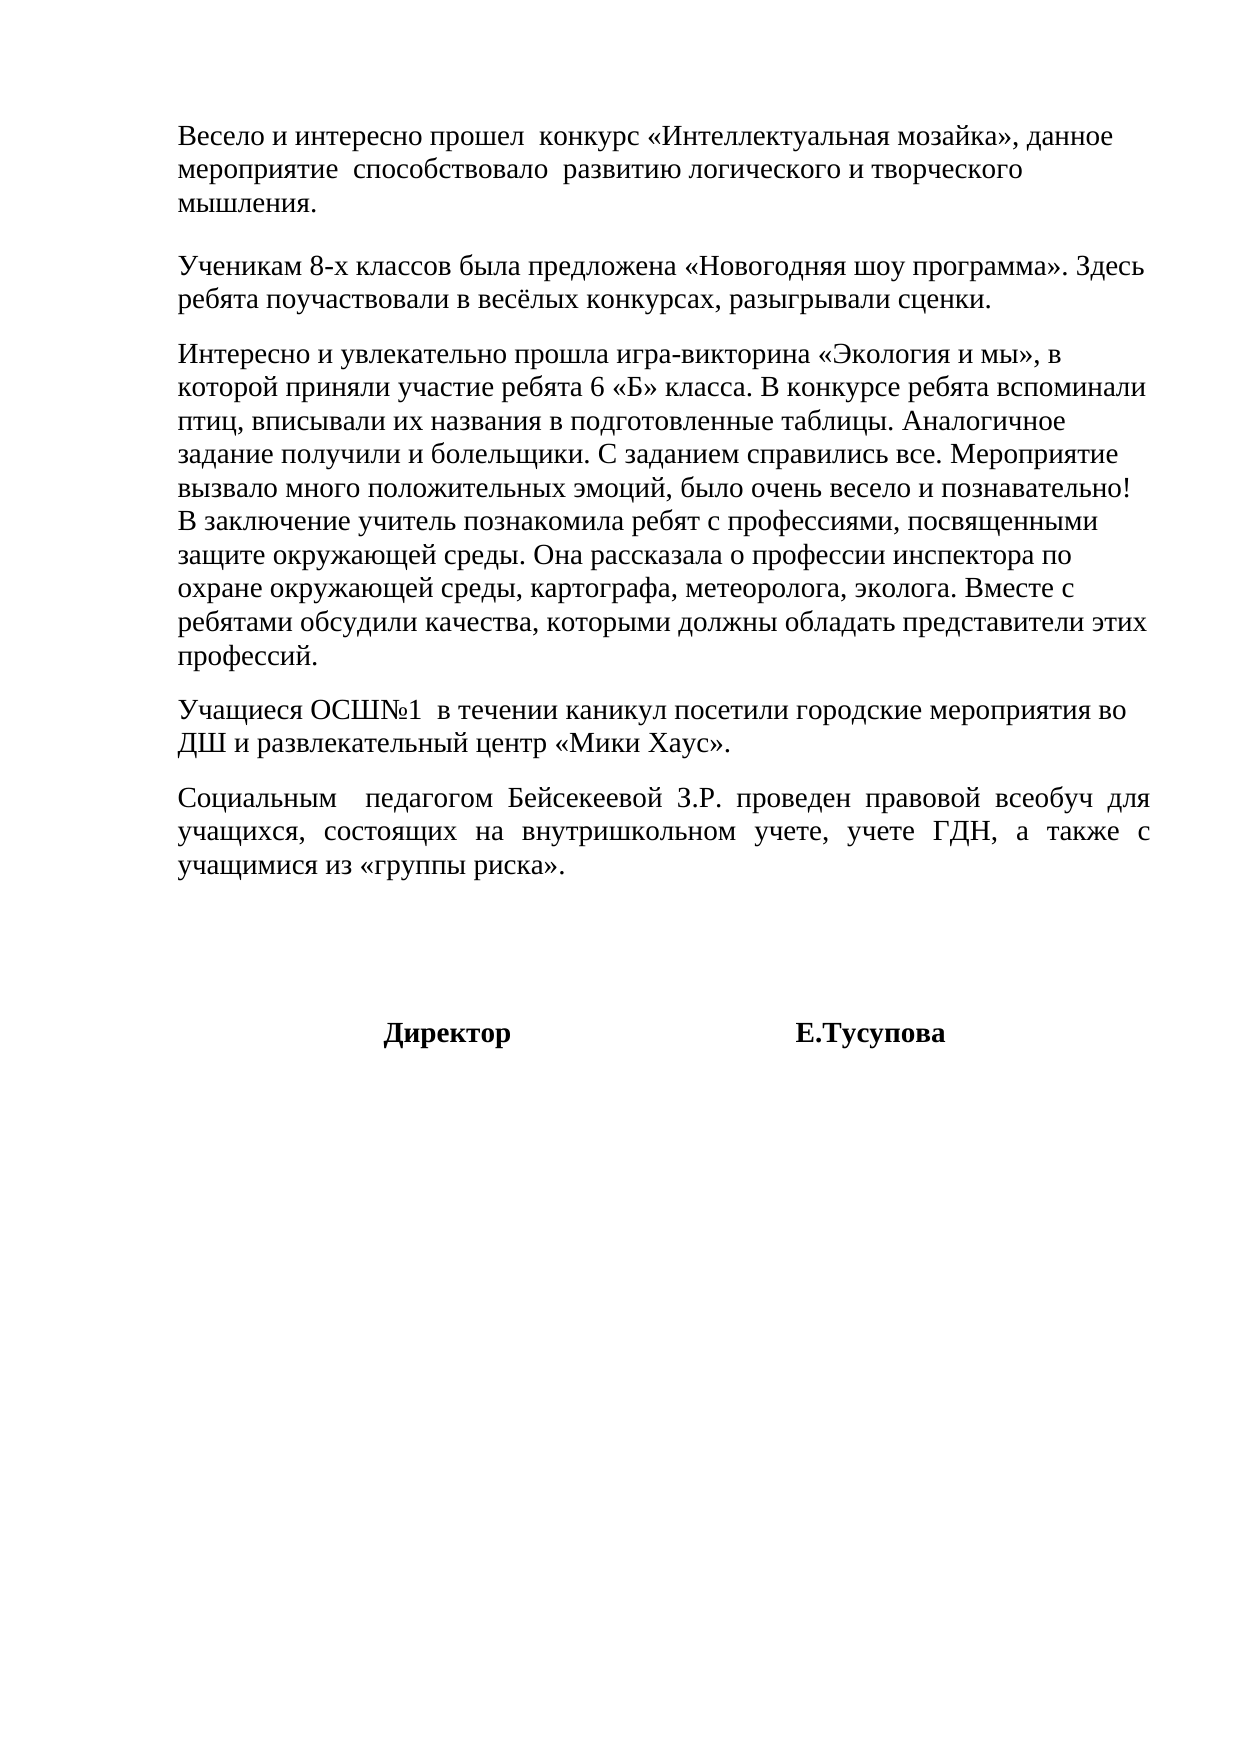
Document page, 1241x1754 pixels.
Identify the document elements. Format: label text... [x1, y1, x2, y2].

text Директор Е.Тусупова [177, 1015, 1152, 1049]
text Учащиеся ОСШ№1 в течении каникул посетили городские мероприятия во ДШ и развлекательный центр «Мики Хаус». [177, 692, 1152, 759]
text Социальным педагогом Бейсекеевой З.Р. проведен правовой всеобуч для учащихся, состоящих на внутришкольном учете, учете ГДН, а также с учащимися из «группы риска». [177, 780, 1152, 881]
text Весело и интересно прошел конкурс «Интеллектуальная мозайка», данное мероприятие способствовало развитию логического и творческого мышления. [177, 118, 1152, 219]
text Интересно и увлекательно прошла игра-викторина «Экология и мы», в которой приняли участие ребята 6 «Б» класса. В конкурсе ребята вспоминали птиц, вписывали их названия в подготовленные таблицы. Аналогичное задание получили и болельщики. С заданием справились все. Мероприятие вызвало много положительных эмоций, было очень весело и познавательно! В заключение учитель познакомила ребят с профессиями, посвященными защите окружающей среды. Она рассказала о профессии инспектора по охране окружающей среды, картографа, метеоролога, эколога. Вместе с ребятами обсудили качества, которыми должны обладать представители этих профессий. [177, 336, 1152, 671]
text Ученикам 8-х классов была предложена «Новогодняя шоу программа». Здесь ребята поучаствовали в весёлых конкурсах, разыгрывали сценки. [177, 248, 1152, 315]
